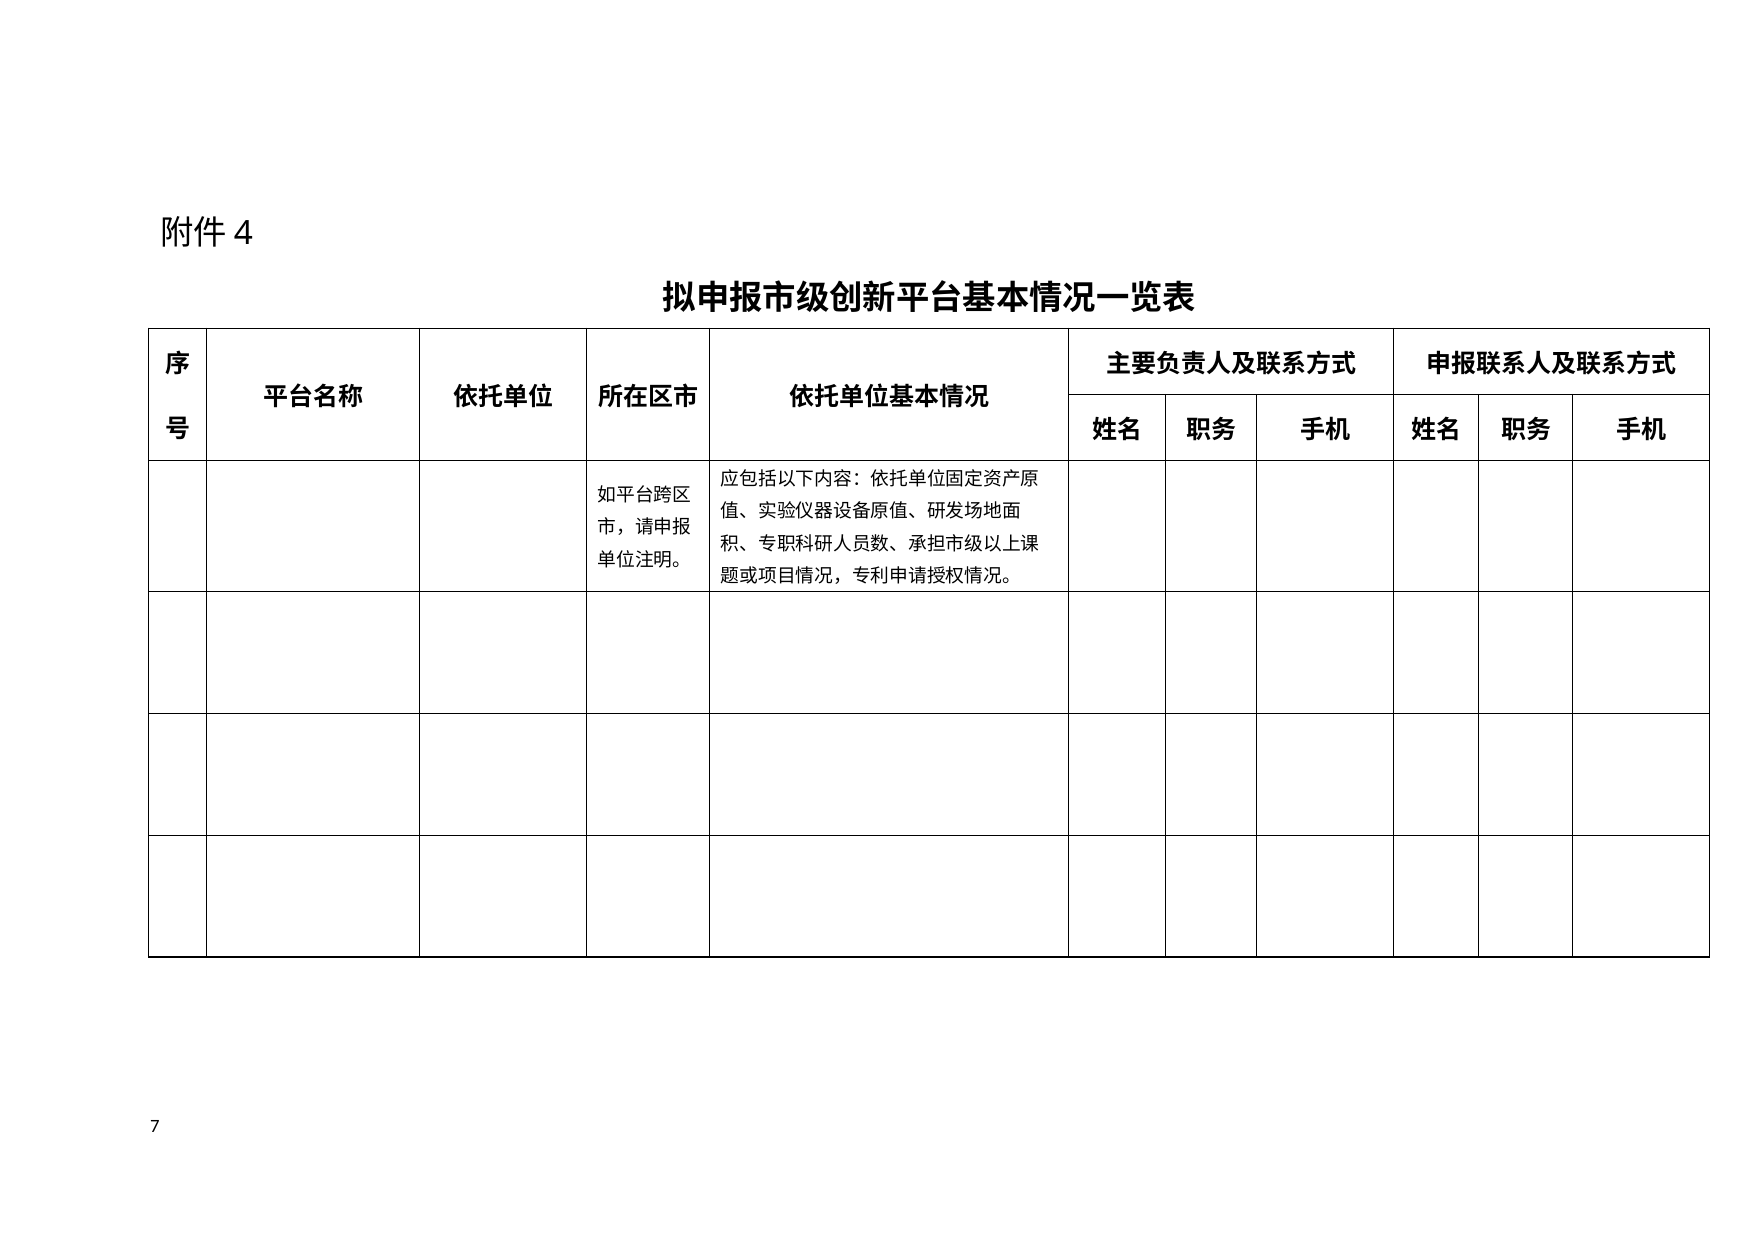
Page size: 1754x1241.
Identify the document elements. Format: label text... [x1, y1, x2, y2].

table_cell [420, 461, 586, 591]
table_cell [710, 592, 1068, 713]
table_cell [1257, 714, 1393, 834]
table_cell 如平台跨区市，请申报单位注明。 [587, 461, 709, 591]
table_cell [1479, 836, 1572, 956]
table_cell [1573, 461, 1709, 591]
table_cell 平台名称 [207, 329, 419, 460]
table_cell [1069, 836, 1165, 956]
table_cell 职务 [1479, 395, 1572, 460]
table_cell [1257, 592, 1393, 713]
table_cell [710, 714, 1068, 834]
table_cell 职务 [1166, 395, 1256, 460]
table_cell 拟申报市级创新平台基本情况一览表 [149, 263, 1709, 328]
table_cell [587, 836, 709, 956]
table_cell 手机 [1257, 395, 1393, 460]
table_cell 依托单位基本情况 [710, 329, 1068, 460]
table_cell [1394, 592, 1478, 713]
table_cell [1573, 714, 1709, 834]
table_cell [149, 714, 206, 834]
table_cell 申报联系人及联系方式 [1394, 329, 1709, 394]
table_cell [420, 836, 586, 956]
table_cell [1394, 714, 1478, 834]
table_cell [149, 461, 206, 591]
table_cell [1166, 836, 1256, 956]
table_cell 手机 [1573, 395, 1709, 460]
table_cell 序号 [149, 329, 206, 460]
table_cell [207, 836, 419, 956]
table_cell [1257, 836, 1393, 956]
table_cell [1479, 592, 1572, 713]
table_cell [710, 836, 1068, 956]
table_cell [587, 592, 709, 713]
table_cell 依托单位 [420, 329, 586, 460]
table_cell [1069, 714, 1165, 834]
table_cell [420, 592, 586, 713]
table_cell [149, 836, 206, 956]
table_cell [1069, 592, 1165, 713]
table_cell [1166, 714, 1256, 834]
table_cell [1166, 592, 1256, 713]
table_cell [149, 592, 206, 713]
table_cell [207, 461, 419, 591]
table_cell [587, 714, 709, 834]
table_cell [1479, 714, 1572, 834]
table_cell [1573, 592, 1709, 713]
table_cell [1166, 461, 1256, 591]
table_cell 应包括以下内容：依托单位固定资产原值、实验仪器设备原值、研发场地面积、专职科研人员数、承担市级以上课题或项目情况，专利申请授权情况。 [710, 461, 1068, 591]
table_cell [1479, 461, 1572, 591]
table_header 附件4 [149, 198, 1709, 263]
table_cell 所在区市 [587, 329, 709, 460]
table_cell [1573, 836, 1709, 956]
table_cell [1394, 836, 1478, 956]
table_cell 姓名 [1394, 395, 1478, 460]
table_cell 主要负责人及联系方式 [1069, 329, 1393, 394]
table_cell 姓名 [1069, 395, 1165, 460]
table_cell [207, 714, 419, 834]
table_cell [207, 592, 419, 713]
table_cell [1069, 461, 1165, 591]
table_cell [420, 714, 586, 834]
table_cell [1257, 461, 1393, 591]
table_cell [1394, 461, 1478, 591]
